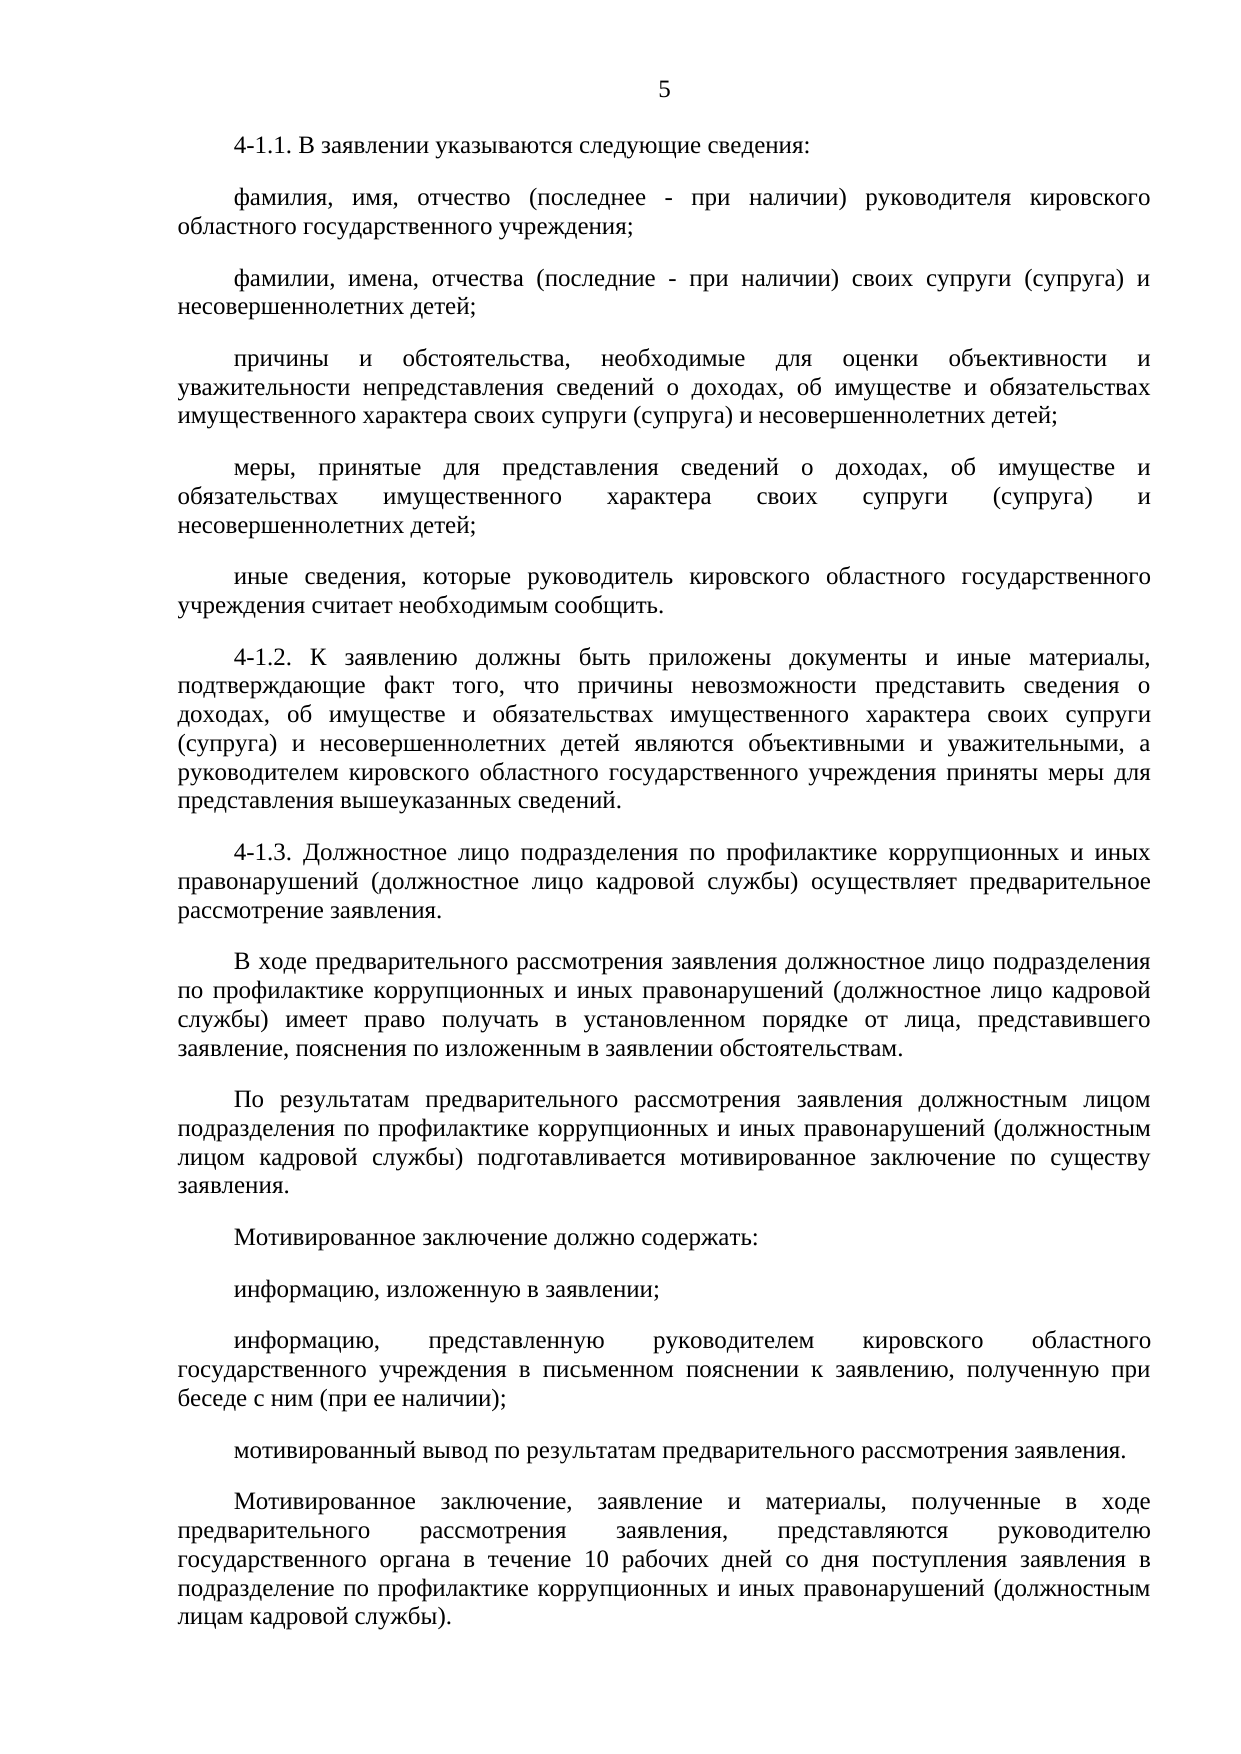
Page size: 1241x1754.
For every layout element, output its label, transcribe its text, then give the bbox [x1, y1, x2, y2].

text 4-1.2. К заявлению должны быть приложены документы и иные материалы, подтверждающие факт того, что причины невозможности представить сведения о доходах, об имуществе и обязательствах имущественного характера своих супруги (супруга) и несовершеннолетних детей являются объективными и уважительными, а руководителем кировского областного государственного учреждения приняты меры для представления вышеуказанных сведений. [177, 642, 1152, 814]
text 4-1.3. Должностное лицо подразделения по профилактике коррупционных и иных правонарушений (должностное лицо кадровой службы) осуществляет предварительное рассмотрение заявления. [177, 837, 1152, 923]
text иные сведения, которые руководитель кировского областного государственного учреждения считает необходимым сообщить. [177, 561, 1152, 619]
text фамилия, имя, отчество (последнее - при наличии) руководителя кировского областного государственного учреждения; [177, 182, 1152, 240]
text информацию, изложенную в заявлении; [177, 1274, 1152, 1303]
text фамилии, имена, отчества (последние - при наличии) своих супруги (супруга) и несовершеннолетних детей; [177, 263, 1152, 320]
text По результатам предварительного рассмотрения заявления должностным лицом подразделения по профилактике коррупционных и иных правонарушений (должностным лицом кадровой службы) подготавливается мотивированное заключение по существу заявления. [177, 1084, 1152, 1199]
text мотивированный вывод по результатам предварительного рассмотрения заявления. [177, 1435, 1152, 1463]
text Мотивированное заключение должно содержать: [177, 1222, 1152, 1251]
text В ходе предварительного рассмотрения заявления должностное лицо подразделения по профилактике коррупционных и иных правонарушений (должностное лицо кадровой службы) имеет право получать в установленном порядке от лица, представившего заявление, пояснения по изложенным в заявлении обстоятельствам. [177, 946, 1152, 1061]
text меры, принятые для представления сведений о доходах, об имуществе и обязательствах имущественного характера своих супруги (супруга) и несовершеннолетних детей; [177, 452, 1152, 538]
text причины и обстоятельства, необходимые для оценки объективности и уважительности непредставления сведений о доходах, об имуществе и обязательствах имущественного характера своих супруги (супруга) и несовершеннолетних детей; [177, 343, 1152, 429]
text Мотивированное заключение, заявление и материалы, полученные в ходе предварительного рассмотрения заявления, представляются руководителю государственного органа в течение 10 рабочих дней со дня поступления заявления в подразделение по профилактике коррупционных и иных правонарушений (должностным лицам кадровой службы). [177, 1486, 1152, 1630]
text 4-1.1. В заявлении указываются следующие сведения: [177, 131, 1152, 159]
text информацию, представленную руководителем кировского областного государственного учреждения в письменном пояснении к заявлению, полученную при беседе с ним (при ее наличии); [177, 1326, 1152, 1412]
